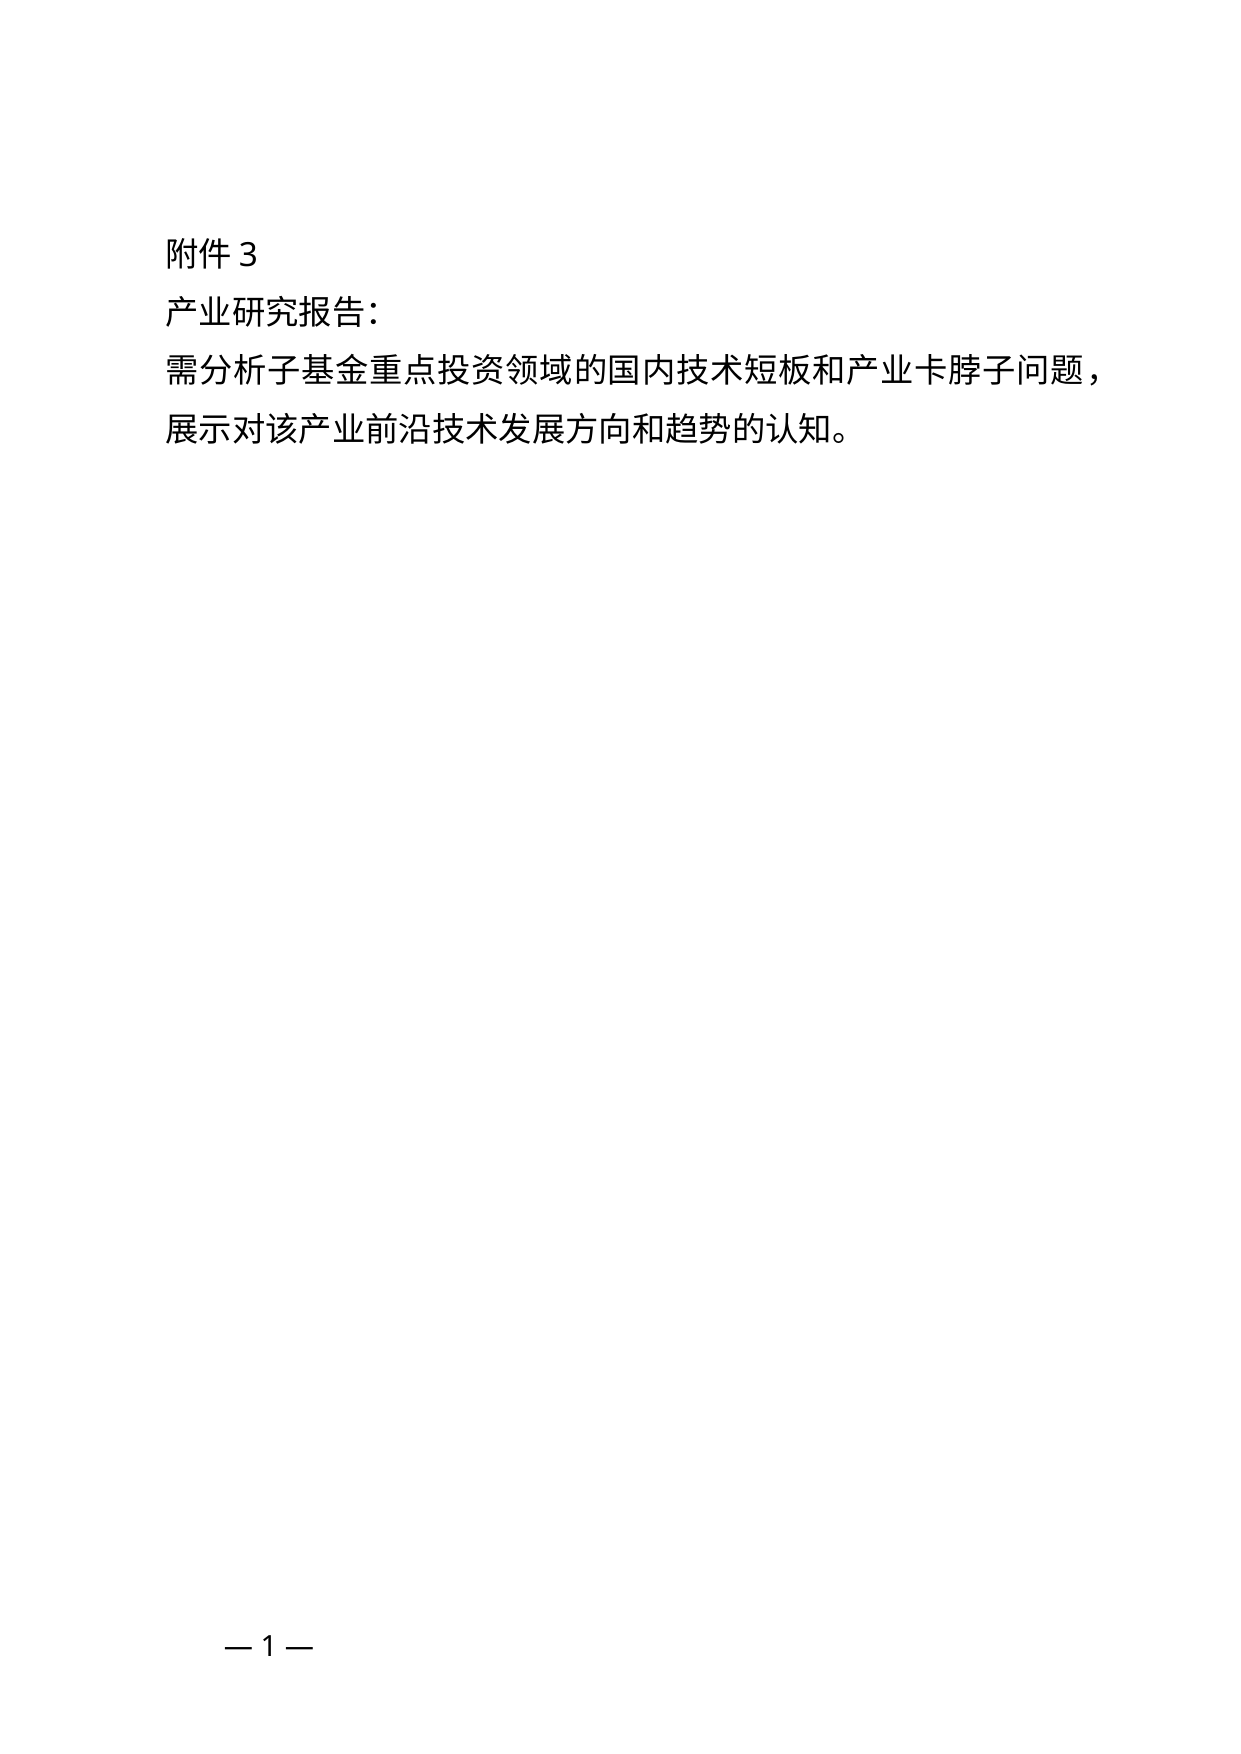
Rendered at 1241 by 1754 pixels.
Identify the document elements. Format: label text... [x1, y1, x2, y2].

text 需分析子基金重点投资领域的国内技术短板和产业卡脖子问题，展示对该产业前沿技术发展方向和趋势的认知。 [165, 336, 1087, 453]
text 产业研究报告： [165, 278, 1087, 336]
text 附件3 [165, 219, 1087, 278]
